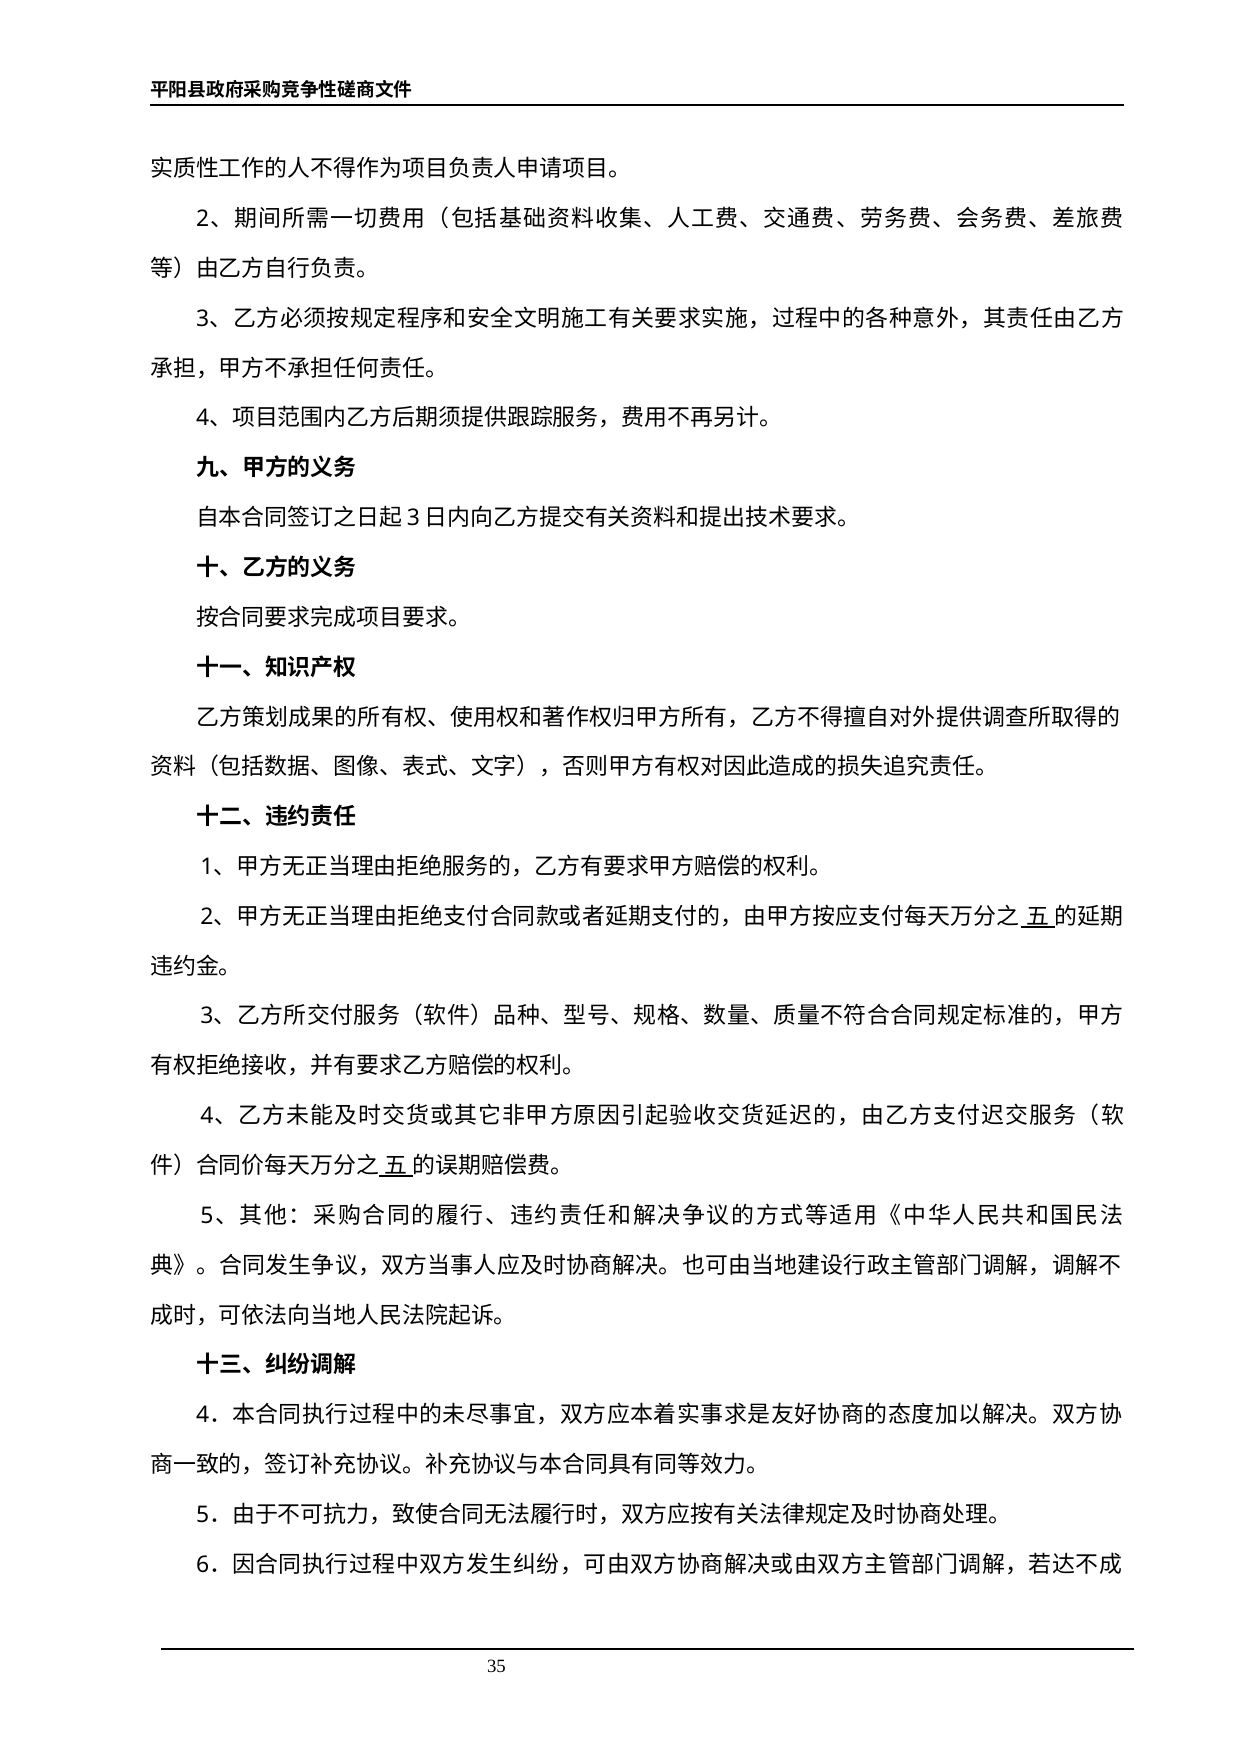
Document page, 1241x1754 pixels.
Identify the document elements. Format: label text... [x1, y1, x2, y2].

text 九、甲方的义务 [150, 449, 1124, 482]
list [150, 1546, 1124, 1579]
text 1、甲方无正当理由拒绝服务的，乙方有要求甲方赔偿的权利。 [150, 848, 1124, 881]
text 3、乙方所交付服务（软件）品种、型号、规格、数量、质量不符合合同规定标准的，甲方有权拒绝接收，并有要求乙方赔偿的权利。 [150, 997, 1124, 1081]
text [150, 150, 1124, 183]
text 按合同要求完成项目要求。 [150, 599, 1124, 632]
text 5、其他：采购合同的履行、违约责任和解决争议的方式等适用《中华人民共和国民法典》。合同发生争议，双方当事人应及时协商解决。也可由当地建设行政主管部门调解，调解不成时，可依法向当地人民法院起诉。 [150, 1197, 1124, 1330]
text 2、期间所需一切费用（包括基础资料收集、人工费、交通费、劳务费、会务费、差旅费等）由乙方自行负责。 [150, 200, 1124, 283]
text 十一、知识产权 [150, 648, 1124, 682]
list 由于不可抗力，致使合同无法履行时，双方应按有关法律规定及时协商处理。 [150, 1496, 1124, 1529]
text 3、乙方必须按规定程序和安全文明施工有关要求实施，过程中的各种意外，其责任由乙方承担，甲方不承担任何责任。 [150, 299, 1124, 383]
text 自本合同签订之日起3日内向乙方提交有关资料和提出技术要求。 [150, 499, 1124, 532]
text 4、乙方未能及时交货或其它非甲方原因引起验收交货延迟的，由乙方支付迟交服务（软件）合同价每天万分之 五 的误期赔偿费。 [150, 1097, 1124, 1180]
text 乙方策划成果的所有权、使用权和著作权归甲方所有，乙方不得擅自对外提供调查所取得的资料（包括数据、图像、表式、文字），否则甲方有权对因此造成的损失追究责任。 [150, 698, 1124, 781]
text 十、乙方的义务 [150, 549, 1124, 582]
text 十二、违约责任 [150, 798, 1124, 831]
text 2、甲方无正当理由拒绝支付合同款或者延期支付的，由甲方按应支付每天万分之 五 的延期违约金。 [150, 898, 1124, 981]
text 十三、纠纷调解 [150, 1346, 1124, 1379]
text 4、项目范围内乙方后期须提供跟踪服务，费用不再另计。 [150, 399, 1124, 432]
list 本合同执行过程中的未尽事宜，双方应本着实事求是友好协商的态度加以解决。双方协商一致的，签订补充协议。补充协议与本合同具有同等效力。 [150, 1396, 1124, 1479]
